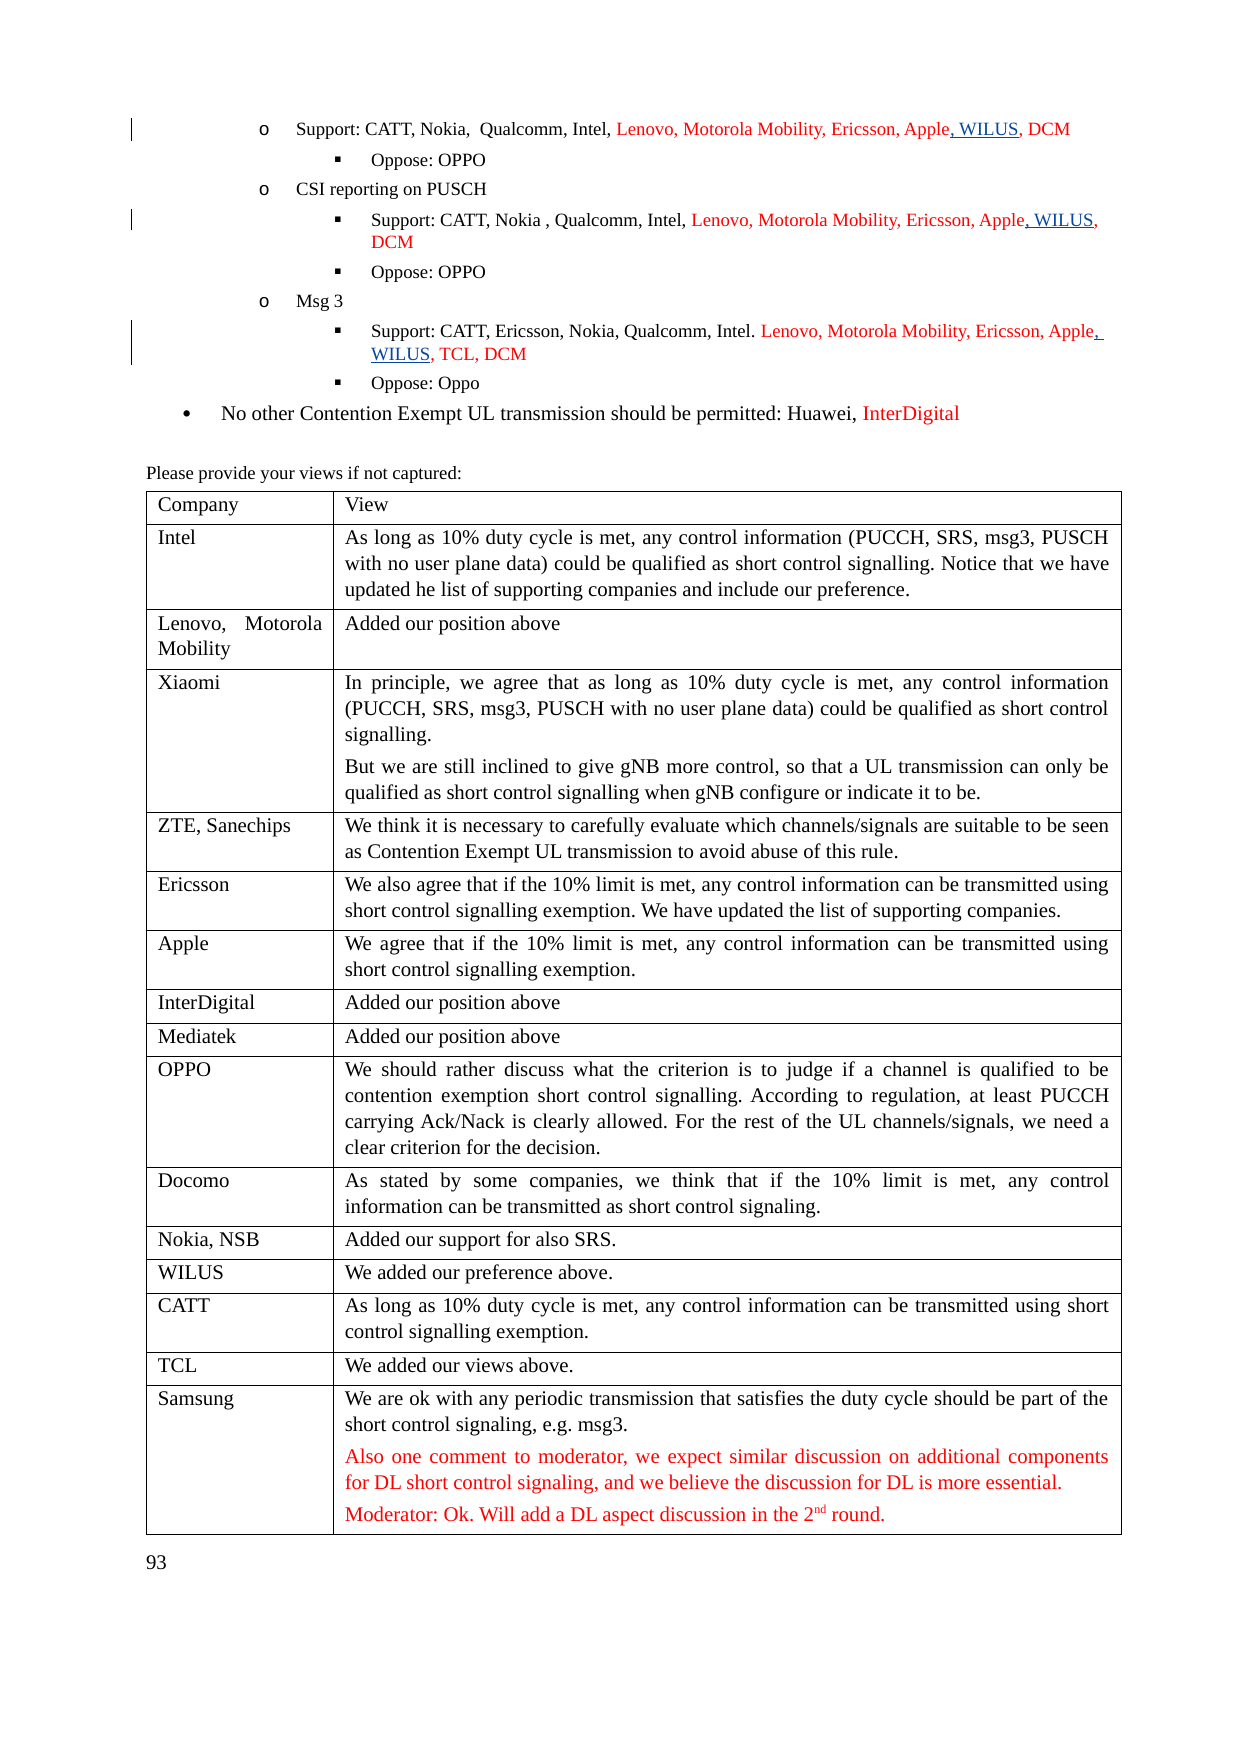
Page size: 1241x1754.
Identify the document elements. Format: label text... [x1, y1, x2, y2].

table_cell Added our position above [334, 610, 1121, 668]
list CSI reporting on PUSCH [258, 178, 1122, 201]
table_cell ZTE, Sanechips [147, 813, 333, 871]
table_cell Intel [147, 525, 333, 609]
table_cell Added our position above [334, 1024, 1121, 1056]
table_cell We also agree that if the 10% limit is met, any control information can be transmitted using short control signalling exemption. We have updated the list of supporting companies. [334, 872, 1121, 930]
table_cell As long as 10% duty cycle is met, any control information (PUCCH, SRS, msg3, PUSCH with no user plane data) could be qualified as short control signalling. Notice that we have updated he list of supporting companies and include our preference. [334, 525, 1121, 609]
table_cell TCL [147, 1353, 333, 1385]
table_header View [334, 492, 1121, 524]
table_cell Mediatek [147, 1024, 333, 1056]
table_cell As stated by some companies, we think that if the 10% limit is met, any control information can be transmitted as short control signaling. [334, 1168, 1121, 1226]
list Support: CATT, Ericsson, Nokia, Qualcomm, Intel. Lenovo, Motorola Mobility, Ericsson, Apple, TCL, DCM [333, 320, 1122, 365]
list Oppose: OPPO [333, 261, 1122, 282]
table_cell Lenovo, Motorola Mobility [147, 610, 333, 668]
table_cell Docomo [147, 1168, 333, 1226]
table_cell In principle, we agree that as long as 10% duty cycle is met, any control information (PUCCH, SRS, msg3, PUSCH with no user plane data) could be qualified as short control signalling. But we are still inclined to give gNB more control, so that a UL transmission can only be qualified as short control signalling when gNB configure or indicate it to be. [334, 670, 1121, 812]
table_cell CATT [147, 1294, 333, 1352]
table_cell We should rather discuss what the criterion is to judge if a channel is qualified to be contention exemption short control signalling. According to regulation, at least PUCCH carrying Ack/Nack is clearly allowed. For the rest of the UL channels/signals, we need a clear criterion for the decision. [334, 1057, 1121, 1167]
table_cell We added our views above. [334, 1353, 1121, 1385]
table_cell InterDigital [147, 990, 333, 1022]
table_cell Xiaomi [147, 670, 333, 812]
table_cell Added our position above [334, 990, 1121, 1022]
list Oppose: Oppo [333, 372, 1122, 394]
list Oppose: OPPO [333, 149, 1122, 170]
table_cell Added our support for also SRS. [334, 1227, 1121, 1259]
list Msg 3 [258, 289, 1122, 313]
table_cell We agree that if the 10% limit is met, any control information can be transmitted using short control signalling exemption. [334, 931, 1121, 989]
list No other Contention Exempt UL transmission should be permitted: Huawei, InterDigital [183, 401, 1122, 425]
table_cell Apple [147, 931, 333, 989]
table_cell Samsung [147, 1386, 333, 1534]
table_cell As long as 10% duty cycle is met, any control information can be transmitted using short control signalling exemption. [334, 1294, 1121, 1352]
table_cell We are ok with any periodic transmission that satisfies the duty cycle should be part of the short control signaling, e.g. msg3. Also one comment to moderator, we expect similar discussion on additional components for DL short control signaling, and we believe the discussion for DL is more essential. Moderator: Ok. Will add a DL aspect discussion in the 2nd round. [334, 1386, 1121, 1534]
table_cell We think it is necessary to carefully evaluate which channels/signals are suitable to be seen as Contention Exempt UL transmission to avoid abuse of this rule. [334, 813, 1121, 871]
list Support: CATT, Nokia , Qualcomm, Intel, Lenovo, Motorola Mobility, Ericsson, Apple, DCM [333, 209, 1122, 253]
table_cell Nokia, NSB [147, 1227, 333, 1259]
table_cell WILUS [147, 1260, 333, 1292]
list Support: CATT, Nokia, Qualcomm, Intel, Lenovo, Motorola Mobility, Ericsson, Apple, DCM [258, 118, 1122, 141]
table_cell Ericsson [147, 872, 333, 930]
table_cell OPPO [147, 1057, 333, 1167]
text Please provide your views if not captured: [146, 462, 1122, 483]
table_cell We added our preference above. [334, 1260, 1121, 1292]
table_header Company [147, 492, 333, 524]
